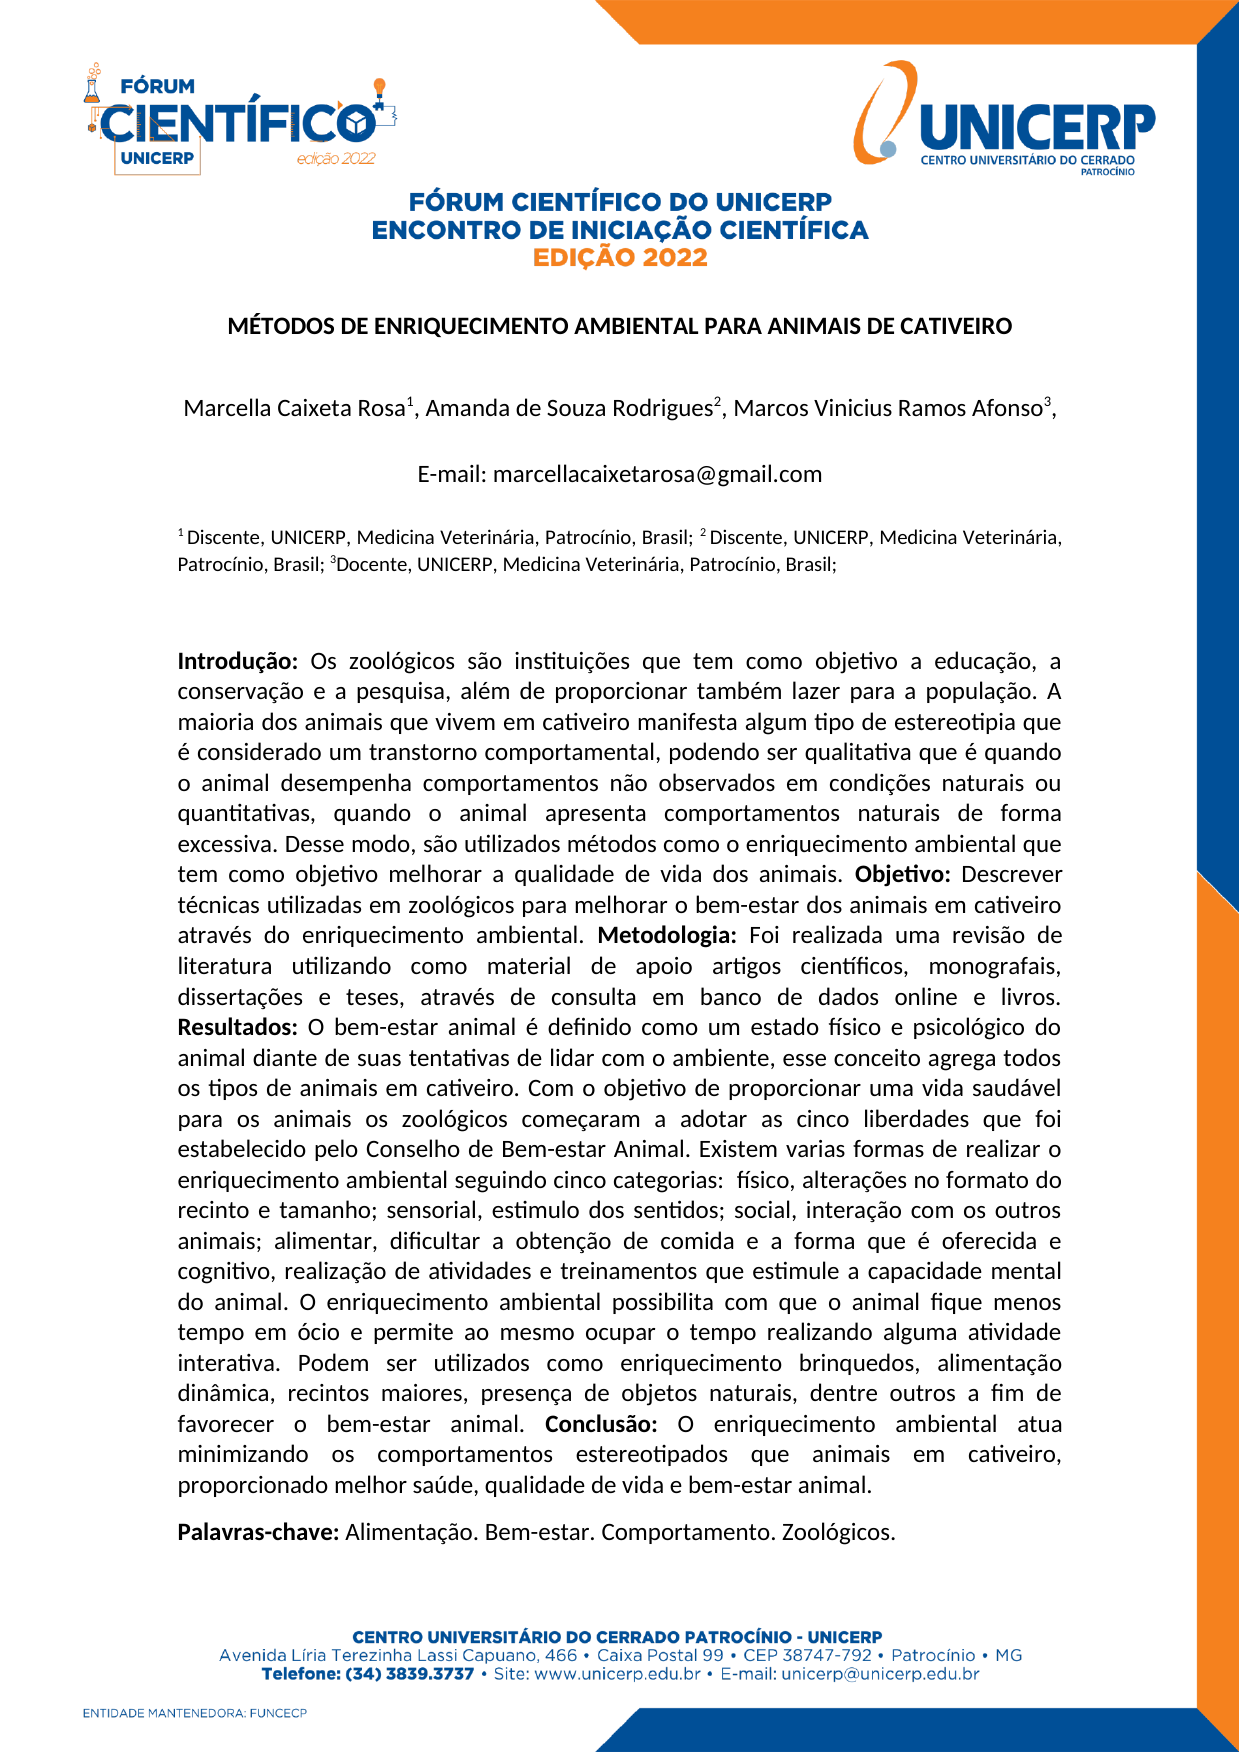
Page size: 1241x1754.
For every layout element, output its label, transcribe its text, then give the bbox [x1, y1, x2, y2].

text Introdução: Os zoológicos são instituições que tem como objetivo a educação, a conservação e a pesquisa, além de proporcionar também lazer para a população. A maioria dos animais que vivem em cativeiro manifesta algum tipo de estereotipia que é considerado um transtorno comportamental, podendo ser qualitativa que é quando o animal desempenha comportamentos não observados em condições naturais ou quantitativas, quando o animal apresenta comportamentos naturais de forma excessiva. Desse modo, são utilizados métodos como o enriquecimento ambiental que tem como objetivo melhorar a qualidade de vida dos animais. Objetivo: Descrever técnicas utilizadas em zoológicos para melhorar o bem-estar dos animais em cativeiro através do enriquecimento ambiental. Metodologia: Foi realizada uma revisão de literatura utilizando como material de apoio artigos científicos, monografais, dissertações e teses, através de consulta em banco de dados online e livros. Resultados: O bem-estar animal é definido como um estado físico e psicológico do animal diante de suas tentativas de lidar com o ambiente, esse conceito agrega todos os tipos de animais em cativeiro. Com o objetivo de proporcionar uma vida saudável para os animais os zoológicos começaram a adotar as cinco liberdades que foi estabelecido pelo Conselho de Bem-estar Animal. Existem varias formas de realizar o enriquecimento ambiental seguindo cinco categorias: físico, alterações no formato do recinto e tamanho; sensorial, estimulo dos sentidos; social, interação com os outros animais; alimentar, dificultar a obtenção de comida e a forma que é oferecida e cognitivo, realização de atividades e treinamentos que estimule a capacidade mental do animal. O enriquecimento ambiental possibilita com que o animal fique menos tempo em ócio e permite ao mesmo ocupar o tempo realizando alguma atividade interativa. Podem ser utilizados como enriquecimento brinquedos, alimentação dinâmica, recintos maiores, presença de objetos naturais, dentre outros a fim de favorecer o bem-estar animal. Conclusão: O enriquecimento ambiental atua minimizando os comportamentos estereotipados que animais em cativeiro, proporcionado melhor saúde, qualidade de vida e bem-estar animal. [177, 645, 1063, 1499]
text 1 Discente, UNICERP, Medicina Veterinária, Patrocínio, Brasil; 2 Discente, UNICERP, Medicina Veterinária, Patrocínio, Brasil; 3Docente, UNICERP, Medicina Veterinária, Patrocínio, Brasil; [177, 524, 1063, 577]
text Palavras-chave: Alimentação. Bem-estar. Comportamento. Zoológicos. [177, 1516, 1063, 1547]
text Marcella Caixeta Rosa1, Amanda de Souza Rodrigues2, Marcos Vinicius Ramos Afonso3, [177, 393, 1063, 423]
picture [0, 0, 1239, 1752]
text E-mail: marcellacaixetarosa@gmail.com [177, 458, 1063, 489]
text MÉTODOS DE ENRIQUECIMENTO AMBIENTAL PARA ANIMAIS DE CATIVEIRO [177, 310, 1063, 341]
